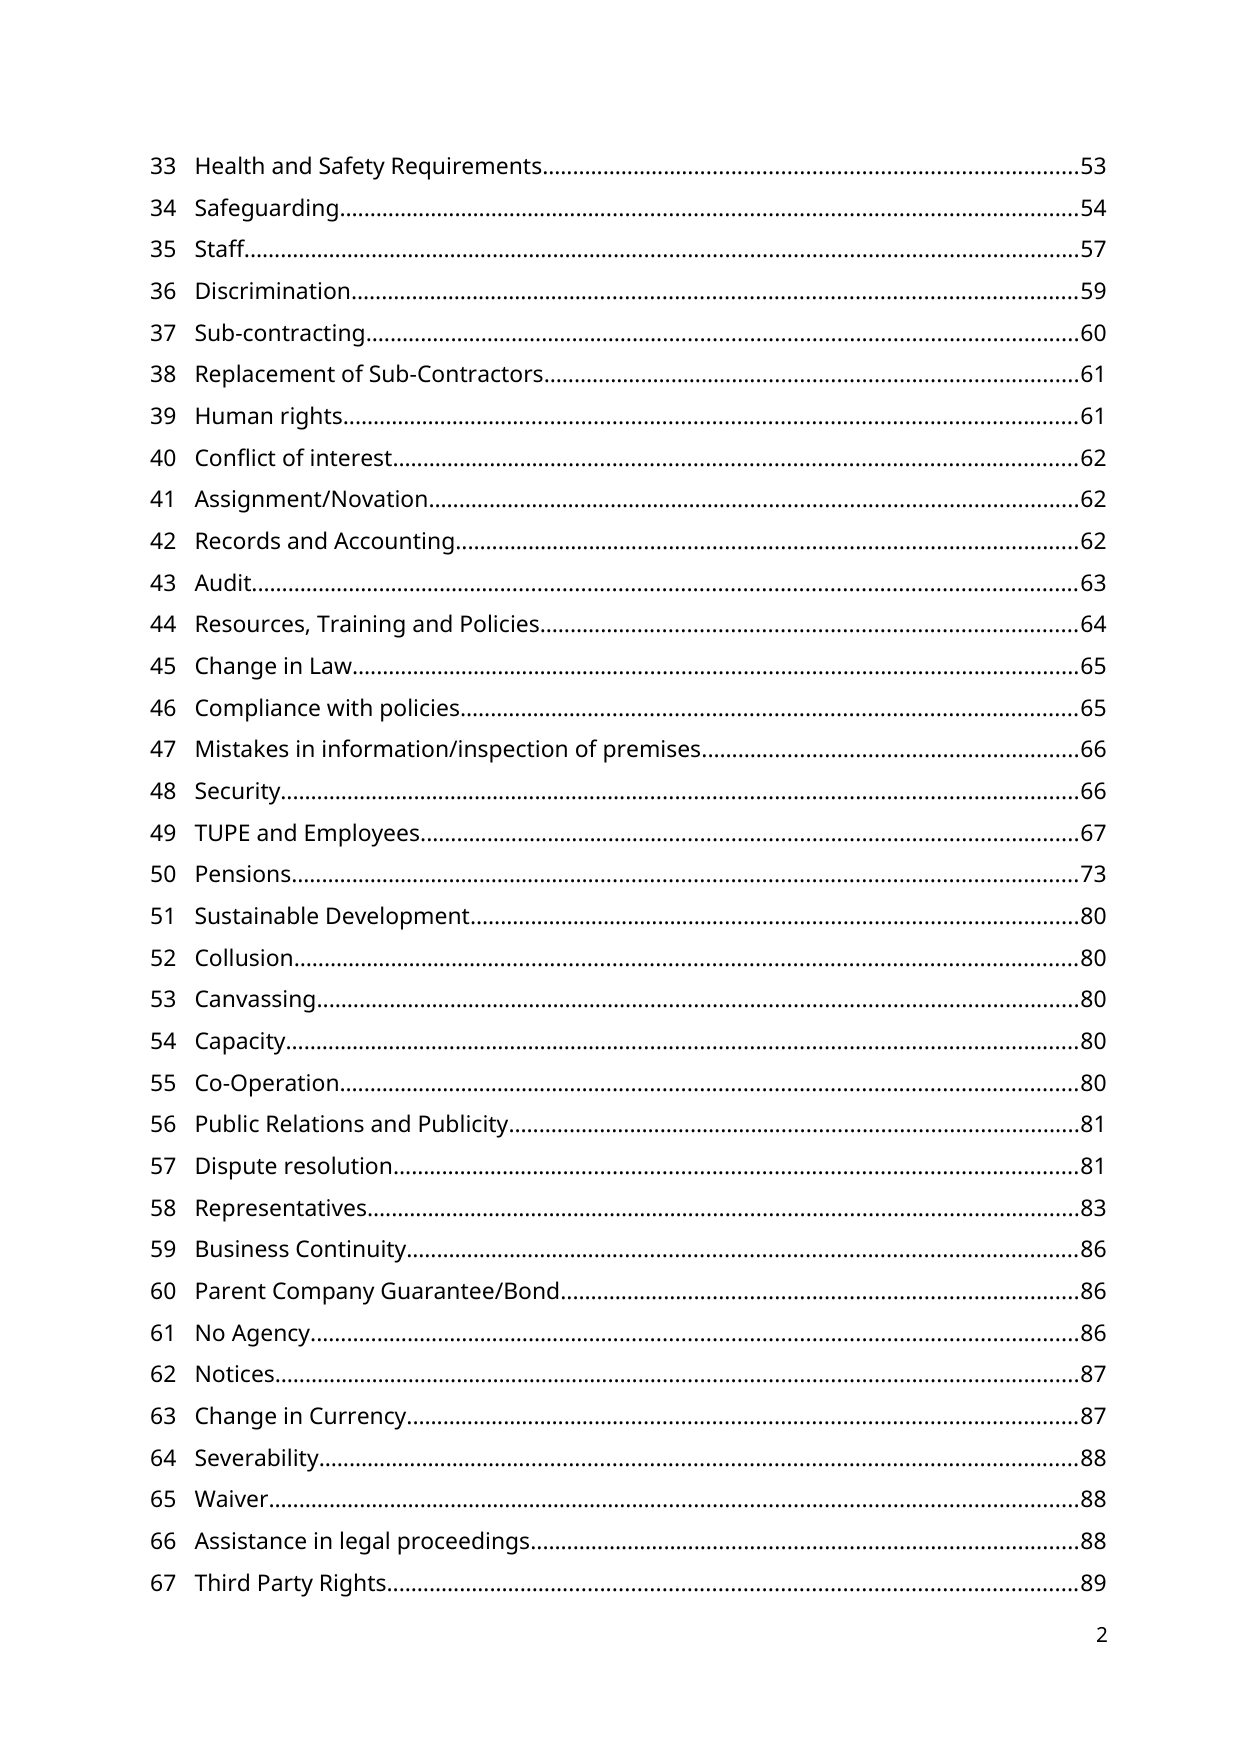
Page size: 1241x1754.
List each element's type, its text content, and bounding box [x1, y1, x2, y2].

text 61 No Agency 86 [150, 1317, 1107, 1348]
text 67 Third Party Rights 89 [150, 1567, 1107, 1598]
text 33 Health and Safety Requirements 53 [150, 150, 1107, 181]
text 62 Notices 87 [150, 1358, 1107, 1389]
text 63 Change in Currency 87 [150, 1400, 1107, 1431]
text 55 Co-Operation 80 [150, 1067, 1107, 1098]
text 43 Audit 63 [150, 567, 1107, 598]
text 53 Canvassing 80 [150, 983, 1107, 1014]
text 41 Assignment/Novation 62 [150, 483, 1107, 514]
text 47 Mistakes in information/inspection of premises 66 [150, 733, 1107, 764]
text 42 Records and Accounting 62 [150, 525, 1107, 556]
text 66 Assistance in legal proceedings 88 [150, 1525, 1107, 1556]
text 57 Dispute resolution 81 [150, 1150, 1107, 1181]
text 48 Security 66 [150, 775, 1107, 806]
text 52 Collusion 80 [150, 942, 1107, 973]
text 49 TUPE and Employees 67 [150, 817, 1107, 848]
text 50 Pensions 73 [150, 858, 1107, 889]
text 34 Safeguarding 54 [150, 192, 1107, 223]
text 54 Capacity 80 [150, 1025, 1107, 1056]
text 51 Sustainable Development 80 [150, 900, 1107, 931]
text 37 Sub-contracting 60 [150, 317, 1107, 348]
text 46 Compliance with policies 65 [150, 692, 1107, 723]
text 40 Conflict of interest 62 [150, 442, 1107, 473]
text 64 Severability 88 [150, 1442, 1107, 1473]
text 36 Discrimination 59 [150, 275, 1107, 306]
text 44 Resources, Training and Policies 64 [150, 608, 1107, 639]
text 45 Change in Law 65 [150, 650, 1107, 681]
text 59 Business Continuity 86 [150, 1233, 1107, 1264]
text 38 Replacement of Sub-Contractors 61 [150, 358, 1107, 389]
text 56 Public Relations and Publicity 81 [150, 1108, 1107, 1139]
text 58 Representatives 83 [150, 1192, 1107, 1223]
text 60 Parent Company Guarantee/Bond 86 [150, 1275, 1107, 1306]
text 35 Staff 57 [150, 233, 1107, 264]
text 39 Human rights 61 [150, 400, 1107, 431]
text 65 Waiver 88 [150, 1483, 1107, 1514]
